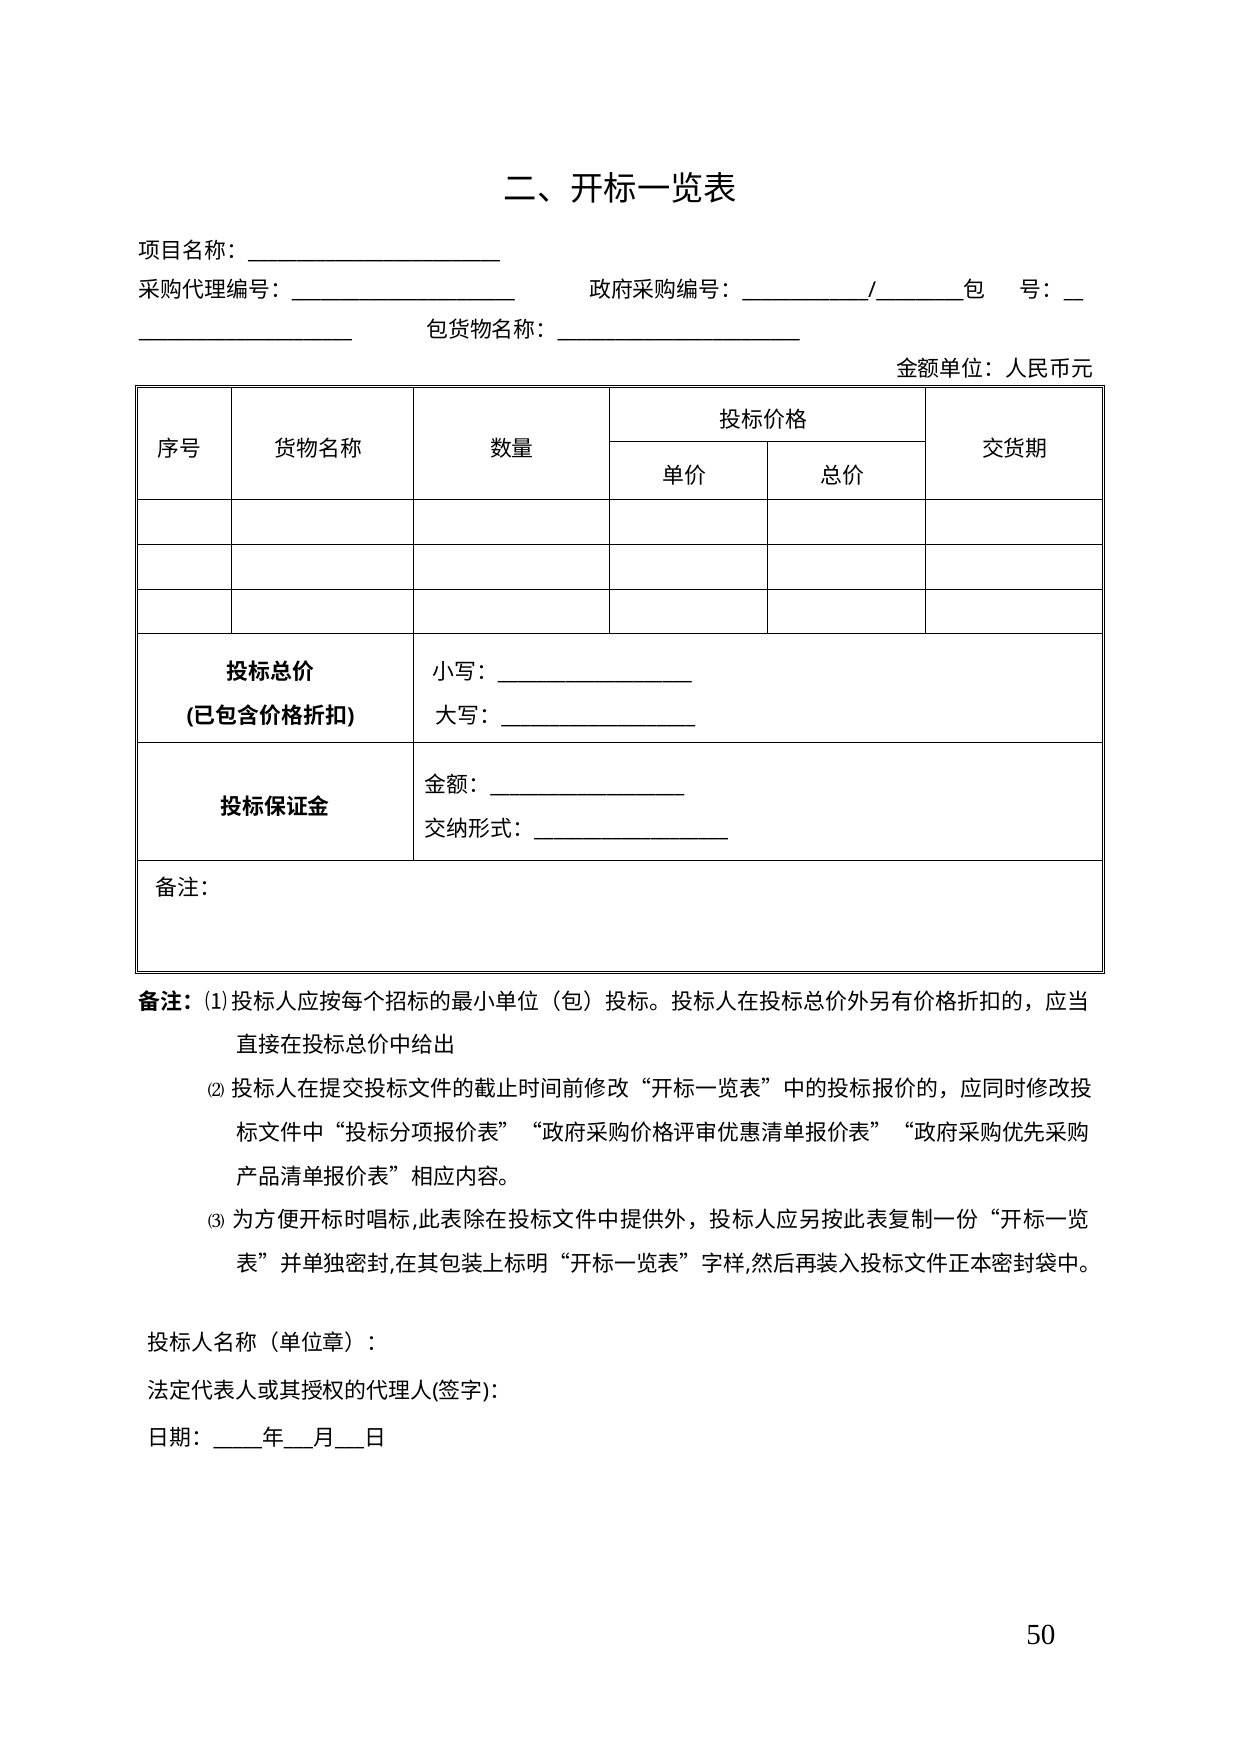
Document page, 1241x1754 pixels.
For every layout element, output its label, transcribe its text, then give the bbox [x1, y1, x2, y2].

table_cell [414, 500, 609, 544]
table_cell 备注： [138, 861, 1102, 971]
table_cell 小写：____________________ 大写：____________________ [414, 634, 1102, 742]
table_cell [232, 500, 413, 544]
table_header 序号 [138, 388, 231, 499]
table_cell [768, 545, 925, 588]
table_header 数量 [414, 388, 609, 499]
table_header 交货期 [926, 388, 1102, 499]
text ⑶ 为方便开标时唱标,此表除在投标文件中提供外，投标人应另按此表复制一份“开标一览表”并单独密封,在其包装上标明“开标一览表”字样,然后再装入投标文件正本密封袋中。 [207, 1193, 1092, 1280]
text 法定代表人或其授权的代理人(签字)： [148, 1373, 1092, 1404]
table_cell 单价 [610, 442, 767, 499]
table_cell [768, 500, 925, 544]
text 日期：_____年___月___日 [148, 1420, 1092, 1452]
text ⑵ 投标人在提交投标文件的截止时间前修改“开标一览表”中的投标报价的，应同时修改投标文件中“投标分项报价表”“政府采购价格评审优惠清单报价表”“政府采购优先采购产品清单报价表”相应内容。 [207, 1062, 1092, 1193]
table_cell [138, 590, 231, 633]
text 项目名称：__________________________ [138, 226, 1092, 266]
text 金额单位：人民币元 [138, 345, 1092, 385]
table_cell [610, 545, 767, 588]
table_header 货物名称 [232, 388, 413, 499]
table_cell [768, 590, 925, 633]
table_cell [414, 590, 609, 633]
table_cell [610, 500, 767, 544]
table_cell 投标保证金 [138, 743, 413, 859]
text 备注：⑴ 投标人应按每个招标的最小单位（包）投标。投标人在投标总价外另有价格折扣的，应当直接在投标总价中给出 [138, 974, 1092, 1062]
table_cell 投标总价 (已包含价格折扣) [138, 634, 413, 742]
table_cell [232, 590, 413, 633]
text 采购代理编号：_______________________ 政府采购编号：_____________/_________包 号：________________________ 包货物名称：_________________________ [138, 266, 1092, 345]
table_cell [926, 590, 1102, 633]
table_cell [926, 545, 1102, 588]
table_cell [926, 500, 1102, 544]
text 投标人名称（单位章）： [148, 1325, 1092, 1357]
table_cell [138, 545, 231, 588]
table_cell [610, 590, 767, 633]
table_header 投标价格 [610, 388, 925, 441]
table_cell [138, 500, 231, 544]
text 二、开标一览表 [148, 162, 1092, 210]
table_cell 总价 [768, 442, 925, 499]
table_cell [232, 545, 413, 588]
table_cell [414, 545, 609, 588]
table_cell 金额：____________________ 交纳形式：____________________ [414, 743, 1102, 859]
